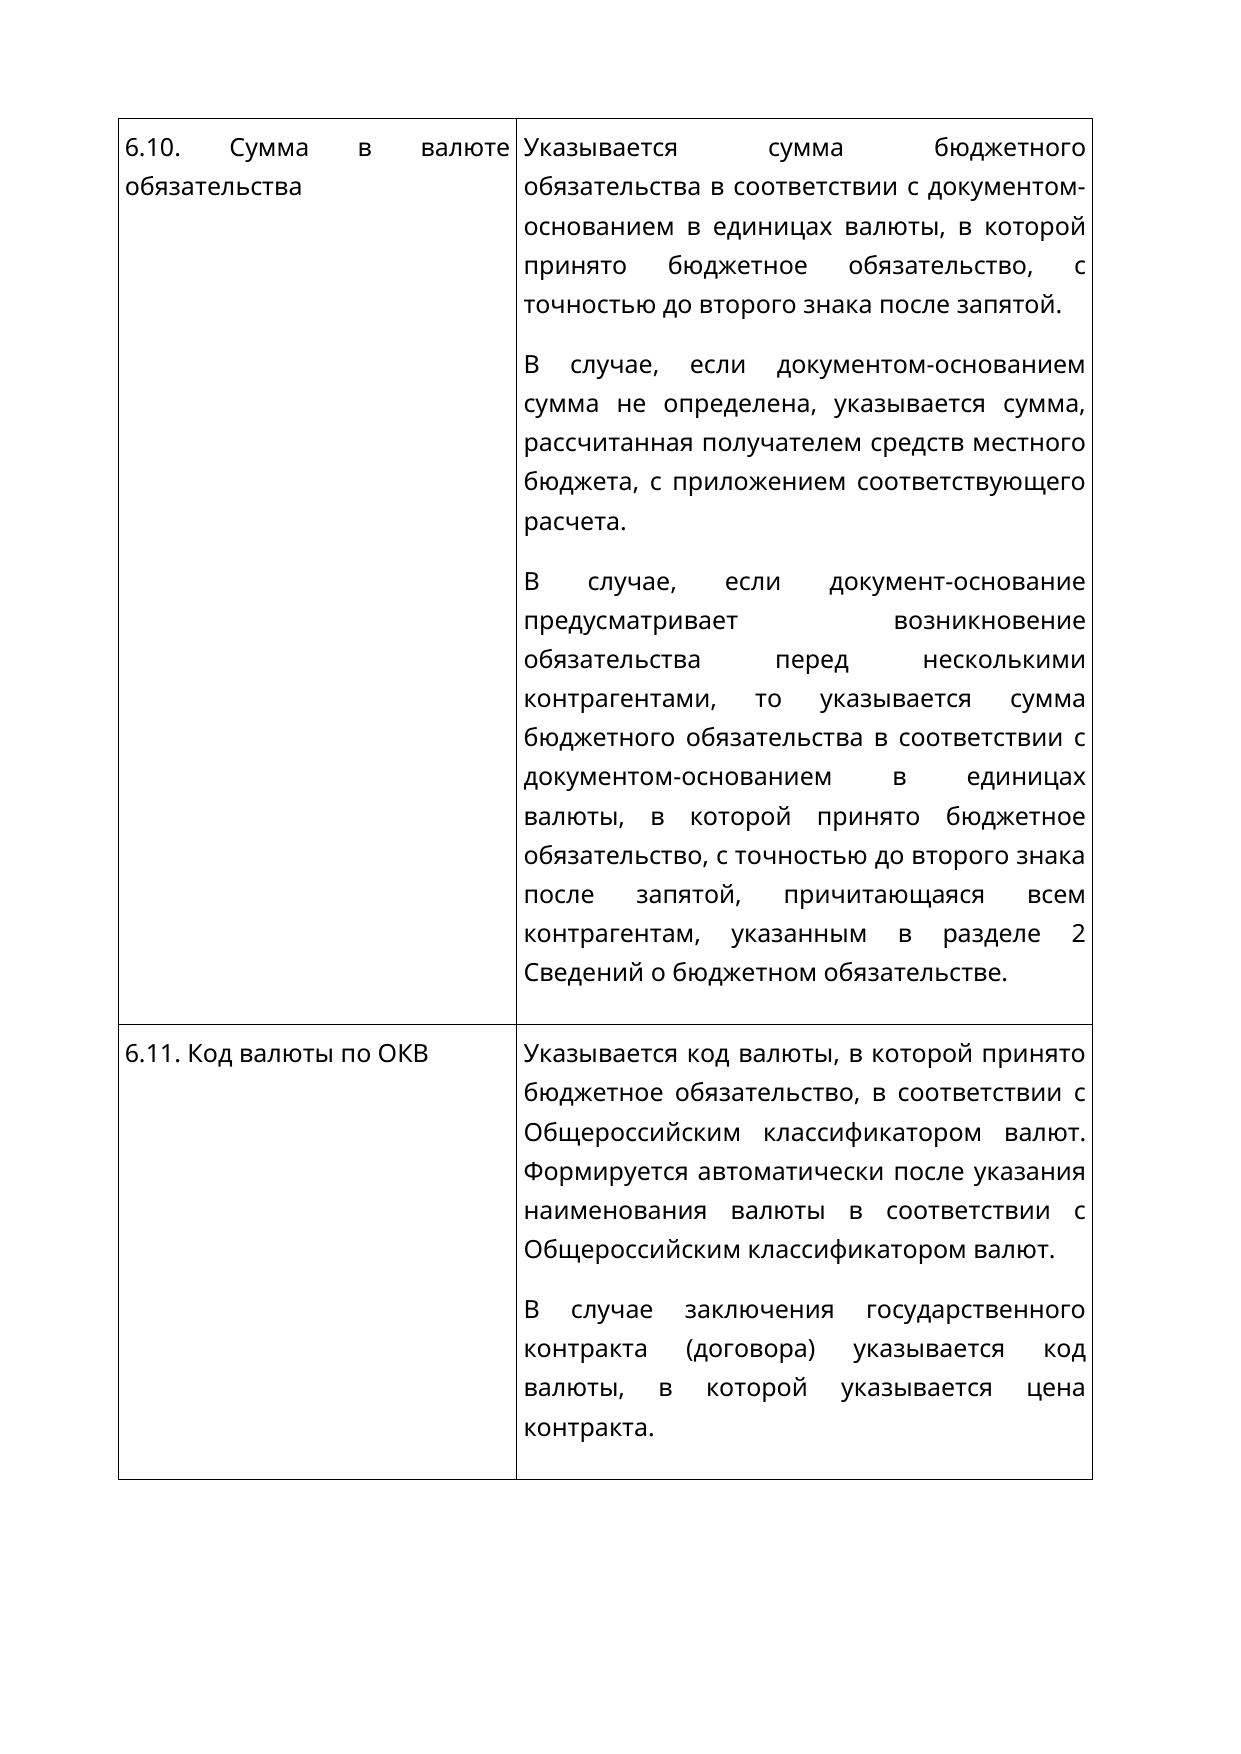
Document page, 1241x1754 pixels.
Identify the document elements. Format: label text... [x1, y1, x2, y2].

table_cell 6.11. Код валюты по ОКВ [119, 1025, 516, 1478]
table_cell Указывается сумма бюджетного обязательства в соответствии с документом-основанием в единицах валюты, в которой принято бюджетное обязательство, с точностью до второго знака после запятой. В случае, если документом-основанием сумма не определена, указывается сумма, рассчитанная получателем средств местного бюджета, с приложением соответствующего расчета. В случае, если документ-основание предусматривает возникновение обязательства перед несколькими контрагентами, то указывается сумма бюджетного обязательства в соответствии с документом-основанием в единицах валюты, в которой принято бюджетное обязательство, с точностью до второго знака после запятой, причитающаяся всем контрагентам, указанным в разделе 2 Сведений о бюджетном обязательстве. [517, 119, 1092, 1024]
table_cell Указывается код валюты, в которой принято бюджетное обязательство, в соответствии с Общероссийским классификатором валют. Формируется автоматически после указания наименования валюты в соответствии с Общероссийским классификатором валют. В случае заключения государственного контракта (договора) указывается код валюты, в которой указывается цена контракта. [517, 1025, 1092, 1478]
table_cell 6.10. Сумма в валюте обязательства [119, 119, 516, 1024]
